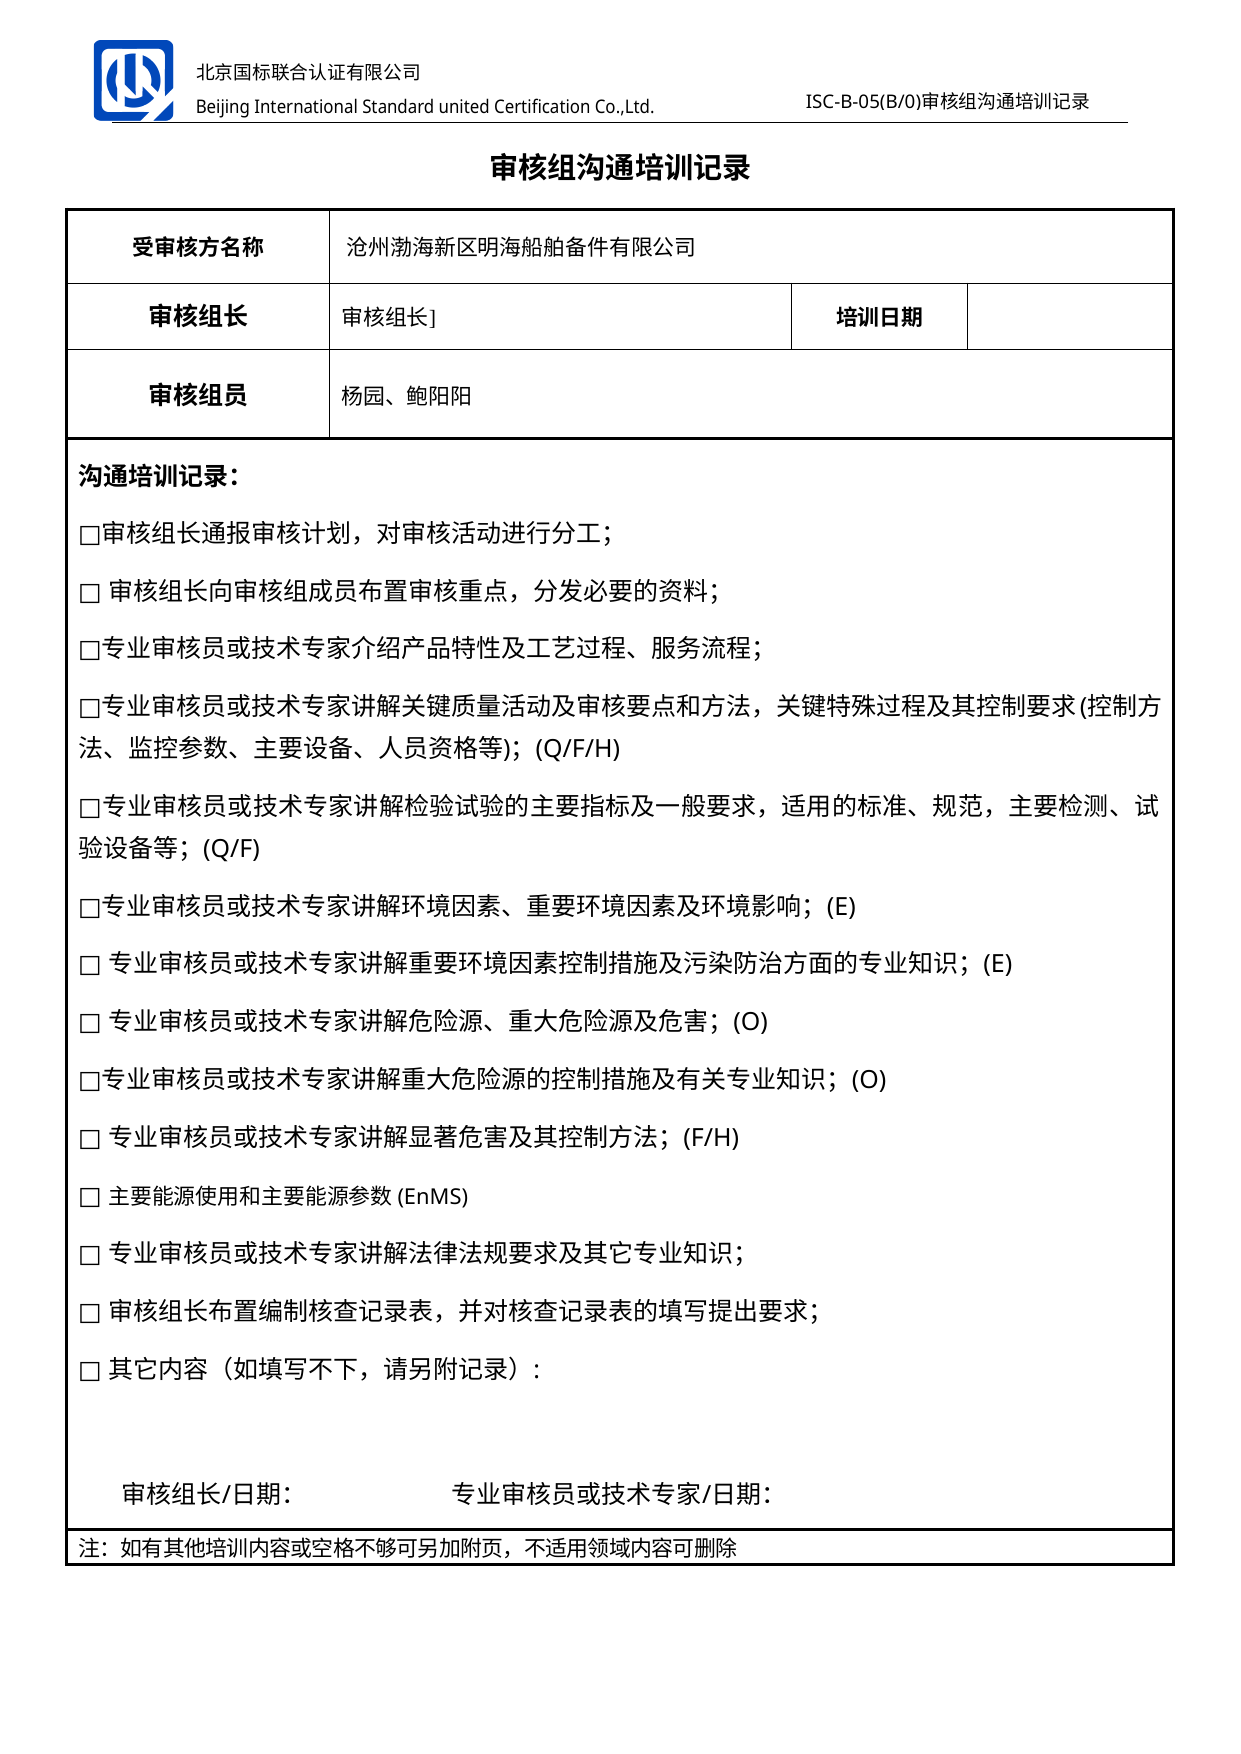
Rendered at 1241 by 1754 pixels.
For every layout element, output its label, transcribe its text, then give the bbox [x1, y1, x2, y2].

table_cell 培训日期 [792, 284, 967, 349]
table_cell 杨园、鲍阳阳 [330, 350, 1172, 437]
table_cell 审核组员 [68, 350, 329, 437]
table_cell 审核组长] [330, 284, 791, 349]
table_header 受审核方名称 [68, 211, 329, 282]
table_cell [968, 284, 1172, 349]
table_cell 沟通培训记录： □审核组长通报审核计划，对审核活动进行分工； □ 审核组长向审核组成员布置审核重点，分发必要的资料； □专业审核员或技术专家介绍产品特性及工艺过程、服务流程； □专业审核员或技术专家讲解关键质量活动及审核要点和方法，关键特殊过程及其控制要求(控制方法、监控参数、主要设备、人员资格等)；(Q/F/H) □专业审核员或技术专家讲解检验试验的主要指标及一般要求，适用的标准、规范，主要检测、试验设备等；(Q/F) □专业审核员或技术专家讲解环境因素、重要环境因素及环境影响；(E) □ 专业审核员或技术专家讲解重要环境因素控制措施及污染防治方面的专业知识；(E) □ 专业审核员或技术专家讲解危险源、重大危险源及危害；(O) □专业审核员或技术专家讲解重大危险源的控制措施及有关专业知识；(O) □ 专业审核员或技术专家讲解显著危害及其控制方法；(F/H) □ 主要能源使用和主要能源参数 (EnMS) □ 专业审核员或技术专家讲解法律法规要求及其它专业知识； □ 审核组长布置编制核查记录表，并对核查记录表的填写提出要求； □ 其它内容（如填写不下，请另附记录）: 审核组长/日期： 专业审核员或技术专家/日期： [68, 440, 1172, 1528]
table_cell 注：如有其他培训内容或空格不够可另加附页，不适用领域内容可删除 [68, 1531, 1172, 1563]
text 审核组沟通培训记录 [112, 144, 1128, 186]
table_cell 审核组长 [68, 284, 329, 349]
picture [93, 40, 174, 121]
table_header 沧州渤海新区明海船舶备件有限公司 [330, 211, 1172, 282]
